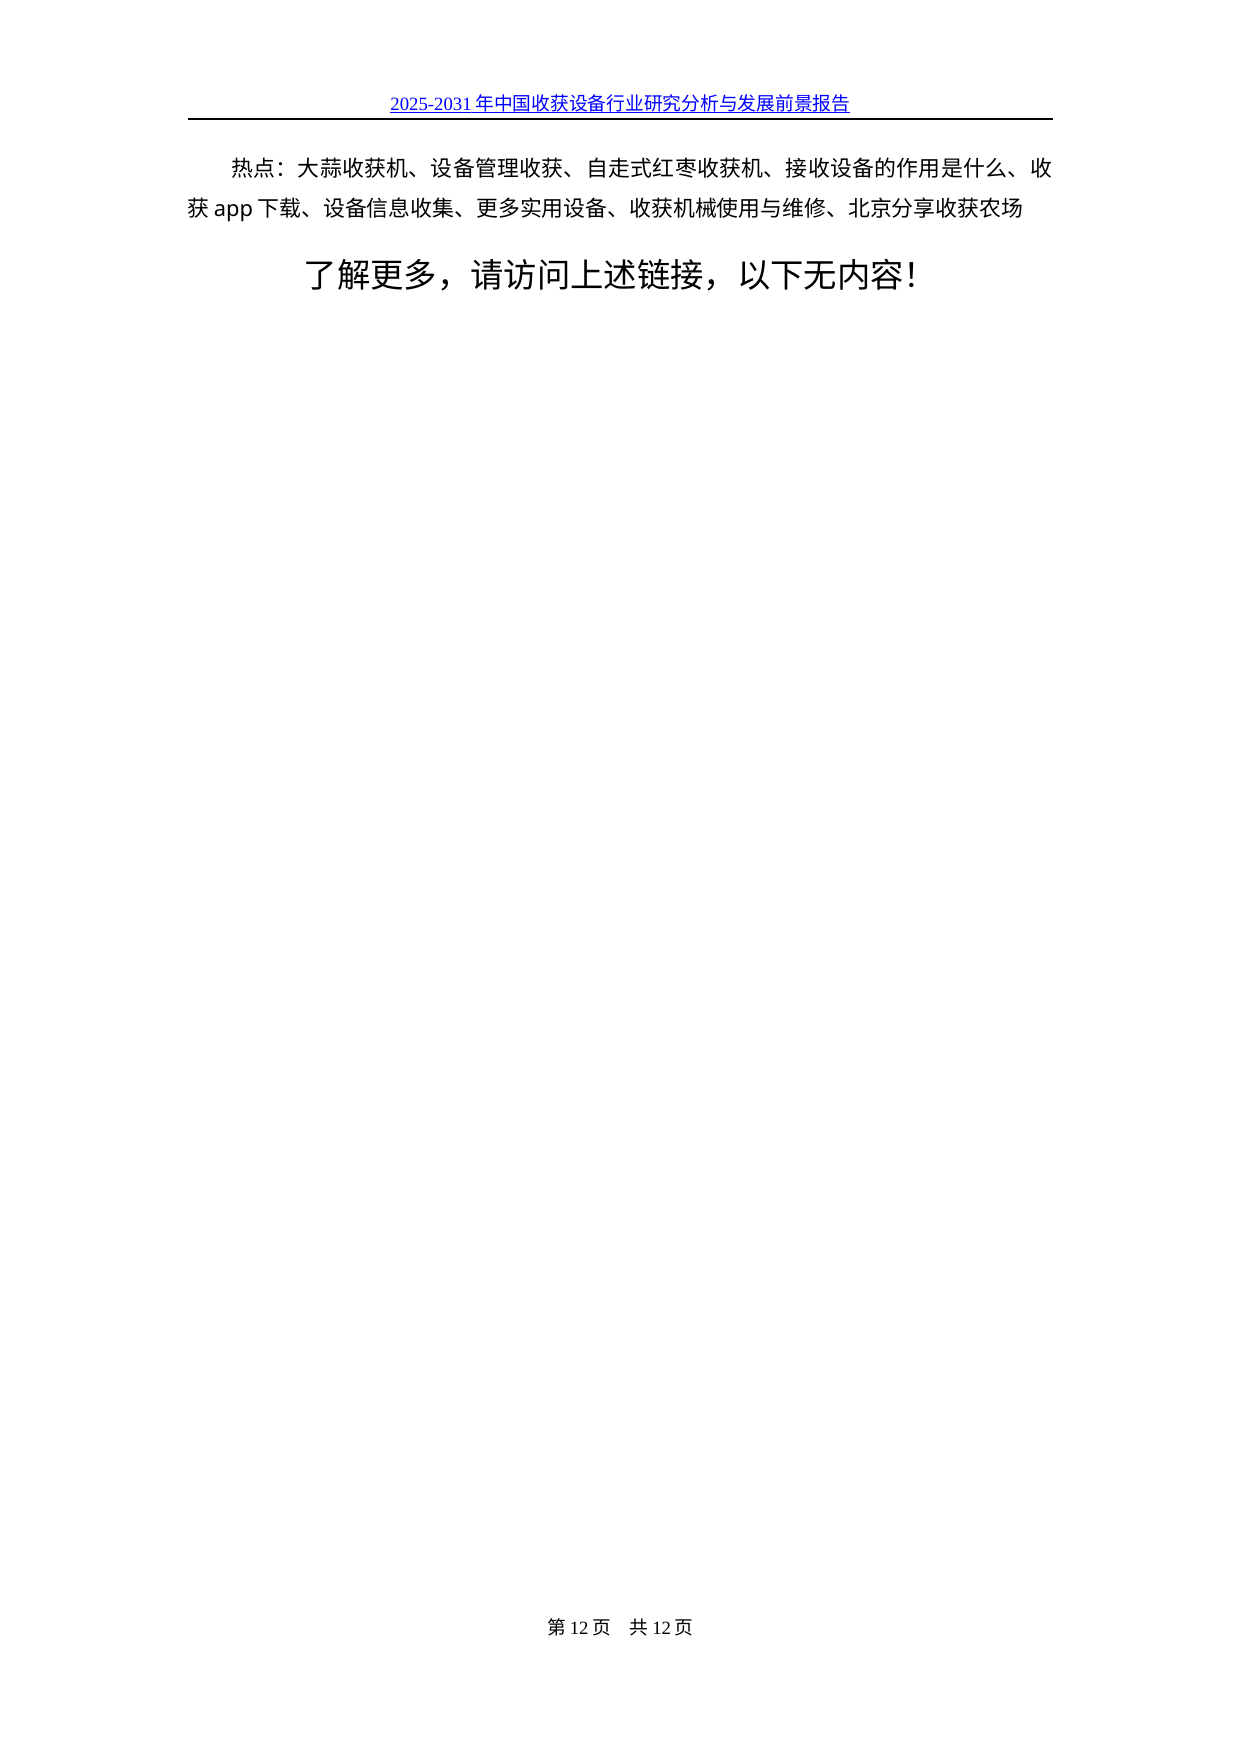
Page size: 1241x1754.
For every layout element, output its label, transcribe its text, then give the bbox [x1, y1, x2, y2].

text 热点：大蒜收获机、设备管理收获、自走式红枣收获机、接收设备的作用是什么、收获app下载、设备信息收集、更多实用设备、收获机械使用与维修、北京分享收获农场 [187, 150, 1053, 223]
title 了解更多，请访问上述链接，以下无内容！ [187, 241, 1053, 306]
